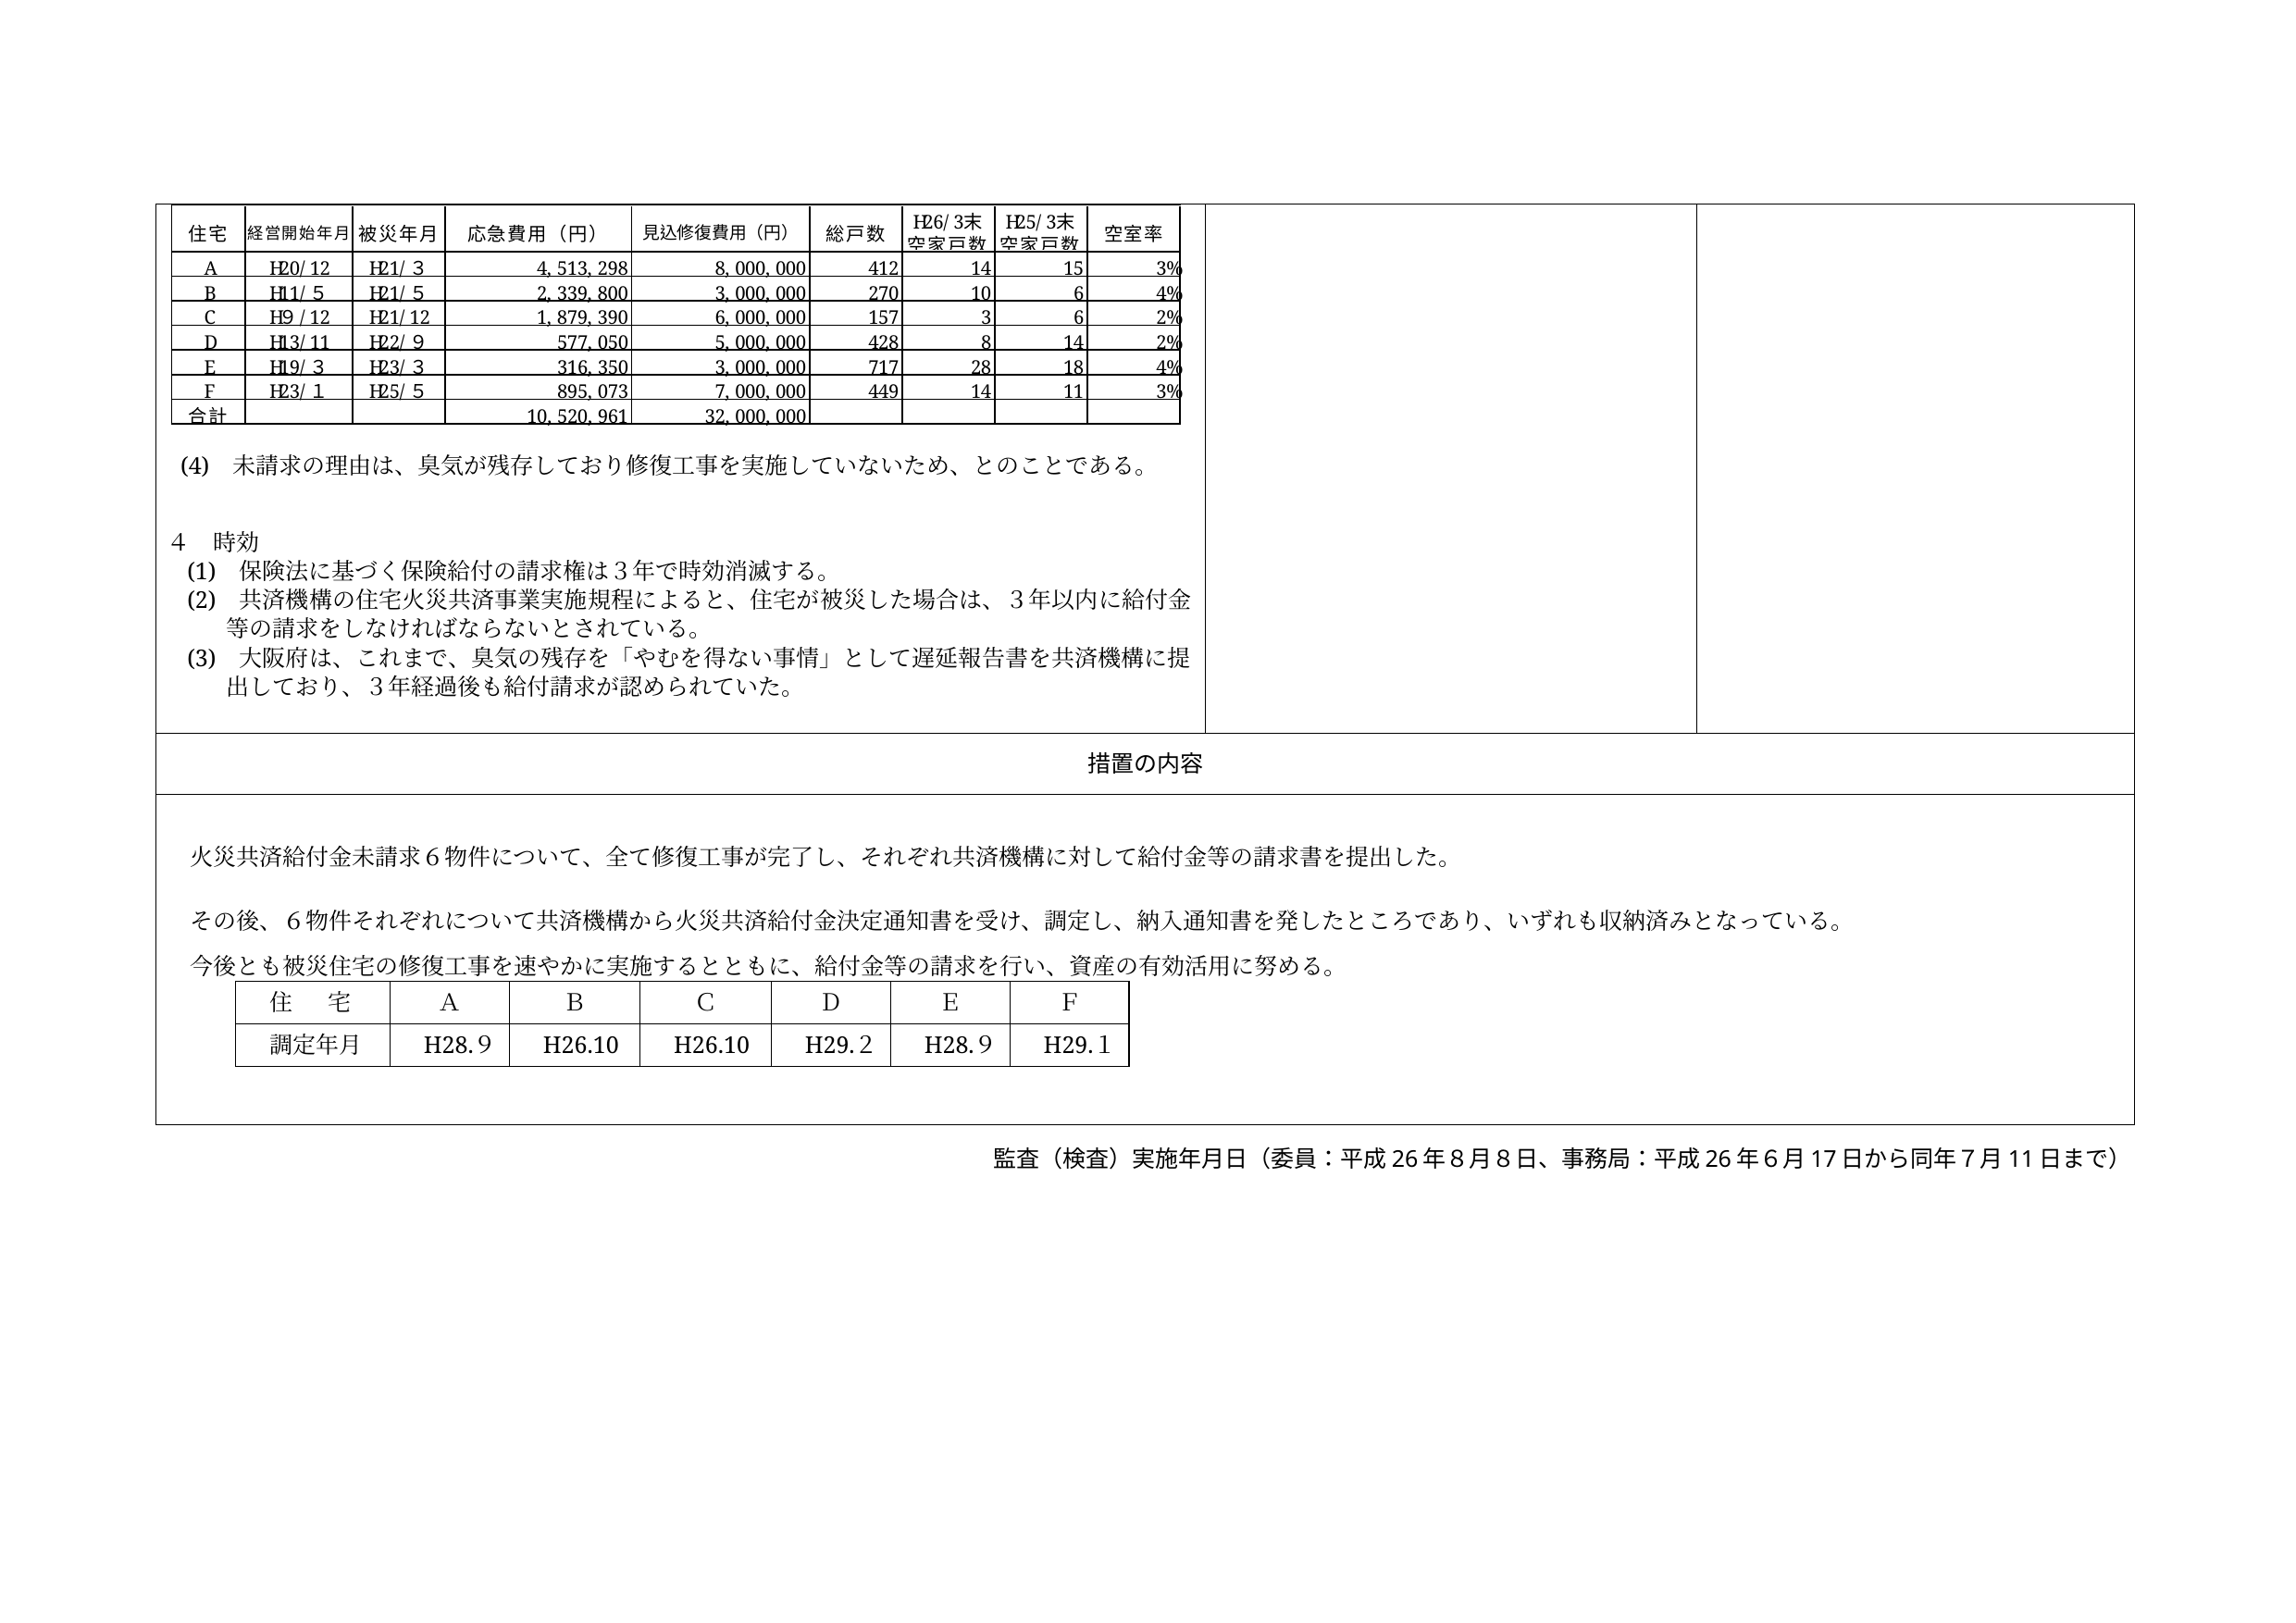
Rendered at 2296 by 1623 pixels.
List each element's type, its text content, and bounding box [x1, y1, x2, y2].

text 監査（検査）実施年月日（委員：平成26年８月８日、事務局：平成26年６月17日から同年７月11日まで） [156, 1125, 2131, 1190]
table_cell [1206, 204, 1696, 733]
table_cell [156, 204, 1205, 733]
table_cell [1697, 204, 2134, 733]
table_cell 措置の内容 [156, 734, 2134, 794]
table_cell 火災共済給付金未請求６物件について、全て修復工事が完了し、それぞれ共済機構に対して給付金等の請求書を提出した。 その後、６物件それぞれについて共済機構から火災共済給付金決定通知書を受け、調定し、納入通知書を発したところであり、いずれも収納済みとなっている。 今後とも被災住宅の修復工事を速やかに実施するとともに、給付金等の請求を行い、資産の有効活用に努める。 [156, 795, 2134, 1124]
